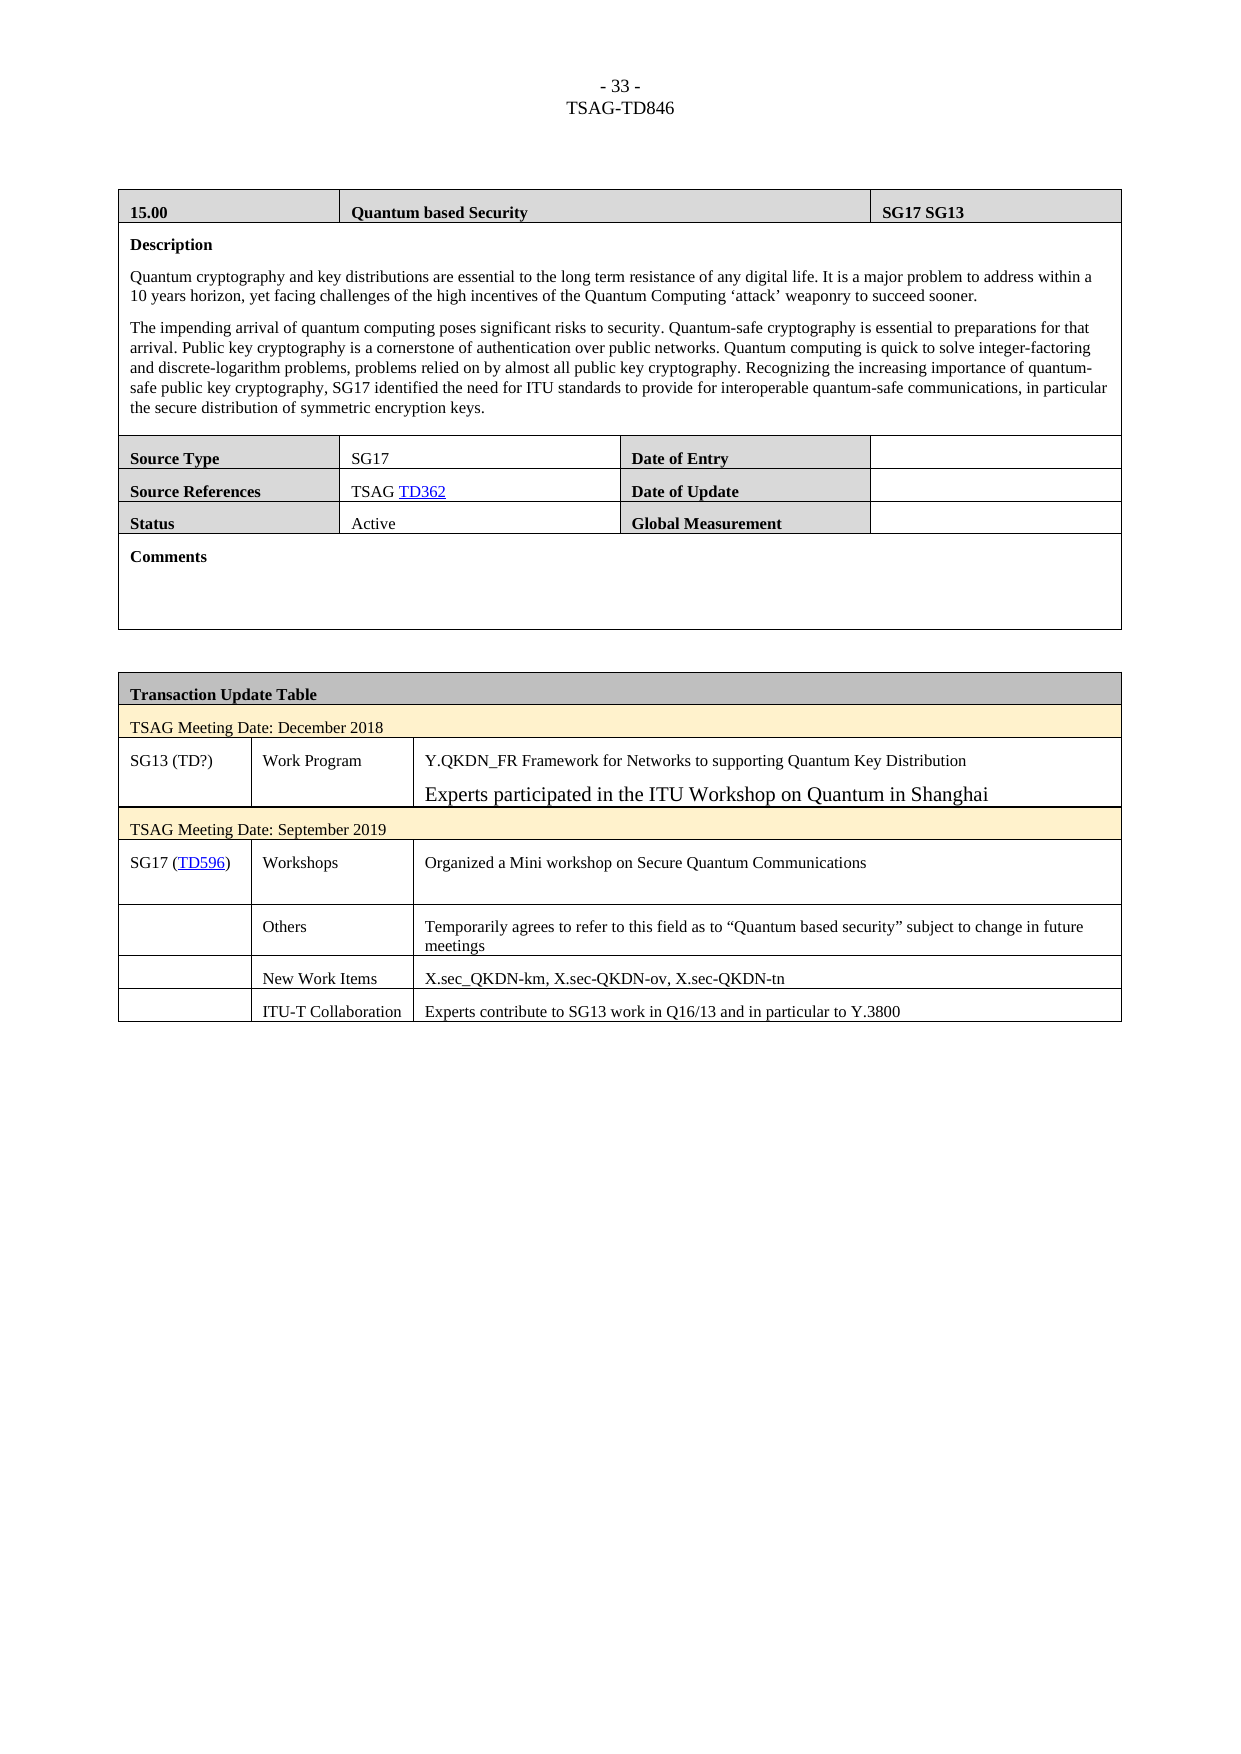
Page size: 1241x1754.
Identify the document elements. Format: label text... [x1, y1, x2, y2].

table_cell Active [340, 502, 620, 533]
table_cell Global Measurement [621, 502, 870, 533]
table_cell TSAG Meeting Date: September 2019 [119, 808, 1121, 839]
table_cell Status [119, 502, 339, 533]
table_cell Source References [119, 469, 339, 501]
table_cell Comments [119, 534, 1121, 629]
table_header 15.00 [119, 190, 339, 222]
table_cell [119, 905, 251, 955]
table_cell [119, 989, 251, 1021]
table_cell [871, 436, 1121, 468]
table_cell TSAG TD362 [340, 469, 620, 501]
table_cell Experts contribute to SG13 work in Q16/13 and in particular to Y.3800 [414, 989, 1121, 1021]
table_cell Date of Entry [621, 436, 870, 468]
table_cell Workshops [252, 840, 413, 903]
table_cell Work Program [252, 738, 413, 806]
table_header Transaction Update Table [119, 673, 1121, 704]
table_cell SG17 [340, 436, 620, 468]
table_cell Date of Update [621, 469, 870, 501]
table_cell ITU-T Collaboration [252, 989, 413, 1021]
table_cell [871, 469, 1121, 501]
table_cell Description Quantum cryptography and key distributions are essential to the long term resistance of any digital life. It is a major problem to address within a 10 years horizon, yet facing challenges of the high incentives of the Quantum Computing ‘attack’ weaponry to succeed sooner. The impending arrival of quantum computing poses significant risks to security. Quantum-safe cryptography is essential to preparations for that arrival. Public key cryptography is a cornerstone of authentication over public networks. Quantum computing is quick to solve integer-factoring and discrete-logarithm problems, problems relied on by almost all public key cryptography. Recognizing the increasing importance of quantum-safe public key cryptography, SG17 identified the need for ITU standards to provide for interoperable quantum-safe communications, in particular the secure distribution of symmetric encryption keys. [119, 223, 1121, 435]
table_cell SG17 (TD596) [119, 840, 251, 903]
table_cell TSAG Meeting Date: December 2018 [119, 705, 1121, 737]
table_cell SG13 (TD?) [119, 738, 251, 806]
table_cell New Work Items [252, 956, 413, 988]
table_cell X.sec_QKDN-km, X.sec-QKDN-ov, X.sec-QKDN-tn [414, 956, 1121, 988]
table_cell [119, 956, 251, 988]
table_cell Temporarily agrees to refer to this field as to “Quantum based security” subject to change in future meetings [414, 905, 1121, 955]
table_header SG17 SG13 [871, 190, 1121, 222]
table_cell Y.QKDN_FR Framework for Networks to supporting Quantum Key Distribution Experts participated in the ITU Workshop on Quantum in Shanghai [414, 738, 1121, 806]
table_cell Source Type [119, 436, 339, 468]
table_header Quantum based Security [340, 190, 870, 222]
table_cell Organized a Mini workshop on Secure Quantum Communications [414, 840, 1121, 903]
table_cell [871, 502, 1121, 533]
table_cell Others [252, 905, 413, 955]
